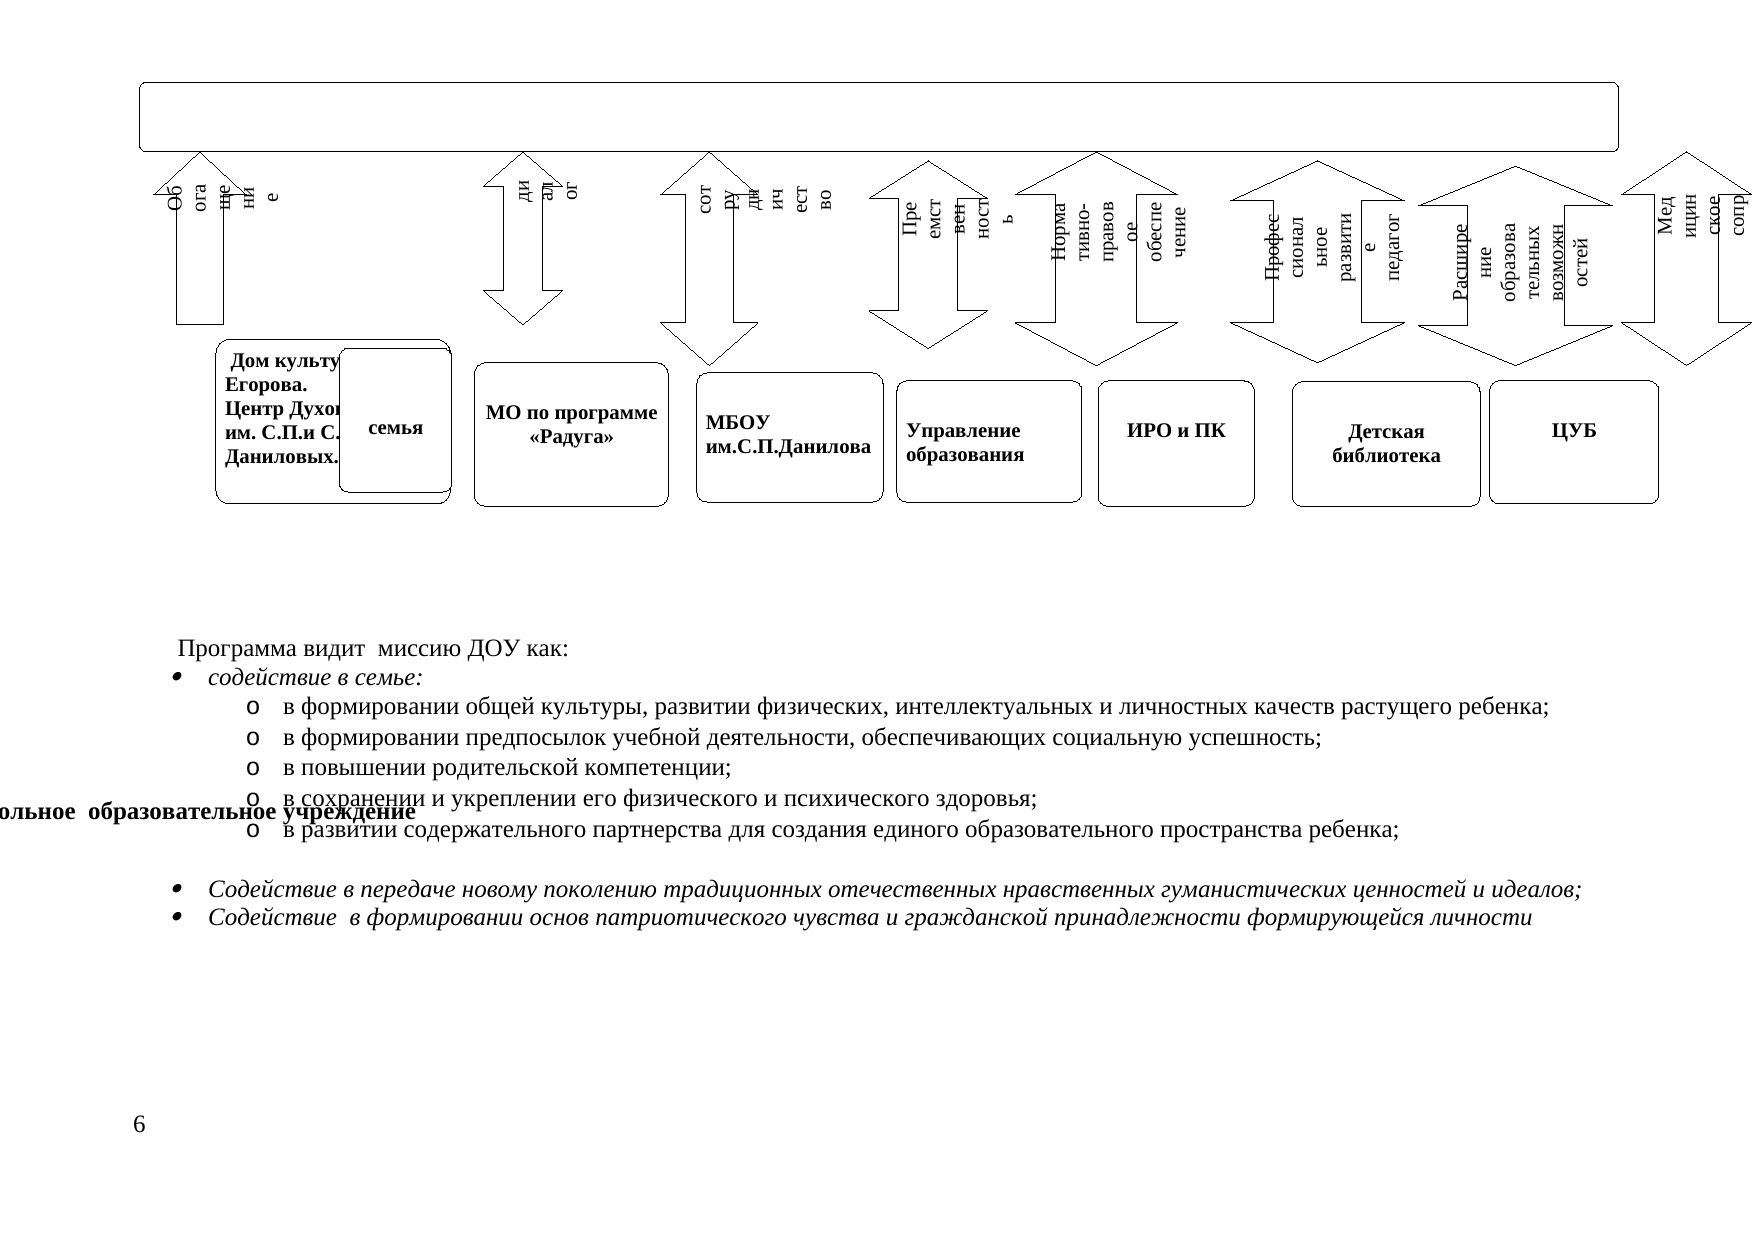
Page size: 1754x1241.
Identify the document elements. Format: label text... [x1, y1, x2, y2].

text Программа видит миссию ДОУ как: [177, 633, 1624, 662]
list в формировании общей культуры, развитии физических, интеллектуальных и личностных качеств растущего ребенка; [245, 691, 1624, 722]
list Содействие в передаче новому поколению традиционных отечественных нравственных гуманистических ценностей и идеалов; [170, 874, 1624, 902]
list Содействие в формировании основ патриотического чувства и гражданской принадлежности формирующейся личности [170, 902, 1624, 931]
list содействие в семье: [170, 662, 1624, 691]
list в повышении родительской компетенции; [245, 752, 1624, 783]
list в формировании предпосылок учебной деятельности, обеспечивающих социальную успешность; [245, 722, 1624, 752]
list в сохранении и укреплении его физического и психического здоровья; [245, 783, 1624, 814]
list в развитии содержательного партнерства для создания единого образовательного пространства ребенка; [245, 814, 1624, 845]
